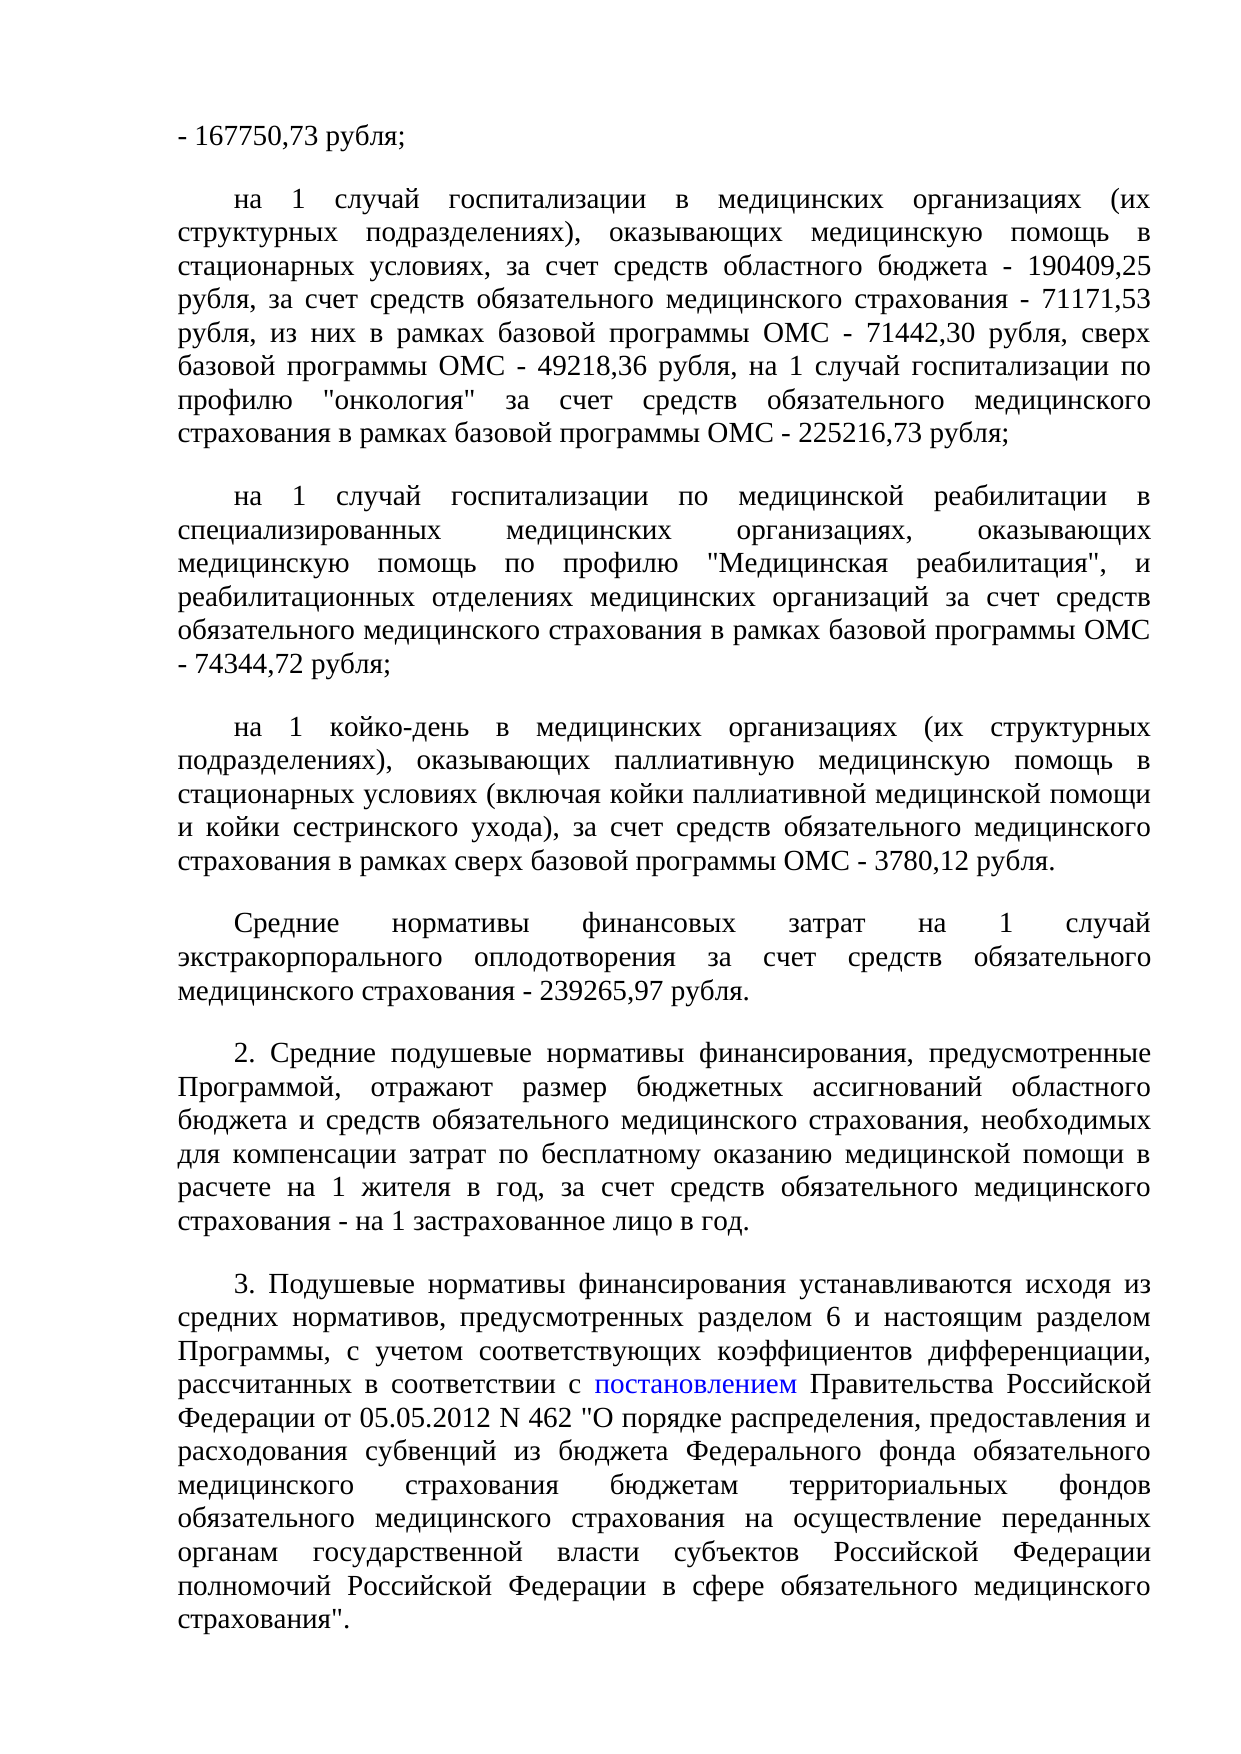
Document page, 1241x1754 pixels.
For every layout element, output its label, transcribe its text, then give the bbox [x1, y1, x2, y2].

text 3. Подушевые нормативы финансирования устанавливаются исходя из средних нормативов, предусмотренных разделом 6 и настоящим разделом Программы, с учетом соответствующих коэффициентов дифференциации, рассчитанных в соответствии с постановлением Правительства Российской Федерации от 05.05.2012 N 462 "О порядке распределения, предоставления и расходования субвенций из бюджета Федерального фонда обязательного медицинского страхования бюджетам территориальных фондов обязательного медицинского страхования на осуществление переданных органам государственной власти субъектов Российской Федерации полномочий Российской Федерации в сфере обязательного медицинского страхования". [177, 1266, 1152, 1635]
text 2. Средние подушевые нормативы финансирования, предусмотренные Программой, отражают размер бюджетных ассигнований областного бюджета и средств обязательного медицинского страхования, необходимых для компенсации затрат по бесплатному оказанию медицинской помощи в расчете на 1 жителя в год, за счет средств обязательного медицинского страхования - на 1 застрахованное лицо в год. [177, 1035, 1152, 1237]
text Средние нормативы финансовых затрат на 1 случай экстракорпорального оплодотворения за счет средств обязательного медицинского страхования - 239265,97 рубля. [177, 906, 1152, 1006]
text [177, 118, 1152, 152]
text на 1 случай госпитализации в медицинских организациях (их структурных подразделениях), оказывающих медицинскую помощь в стационарных условиях, за счет средств областного бюджета - 190409,25 рубля, за счет средств обязательного медицинского страхования - 71171,53 рубля, из них в рамках базовой программы ОМС - 71442,30 рубля, сверх базовой программы ОМС - 49218,36 рубля, на 1 случай госпитализации по профилю "онкология" за счет средств обязательного медицинского страхования в рамках базовой программы ОМС - 225216,73 рубля; [177, 181, 1152, 449]
text на 1 койко-день в медицинских организациях (их структурных подразделениях), оказывающих паллиативную медицинскую помощь в стационарных условиях (включая койки паллиативной медицинской помощи и койки сестринского ухода), за счет средств обязательного медицинского страхования в рамках сверх базовой программы ОМС - 3780,12 рубля. [177, 709, 1152, 876]
text на 1 случай госпитализации по медицинской реабилитации в специализированных медицинских организациях, оказывающих медицинскую помощь по профилю "Медицинская реабилитация", и реабилитационных отделениях медицинских организаций за счет средств обязательного медицинского страхования в рамках базовой программы ОМС - 74344,72 рубля; [177, 478, 1152, 679]
